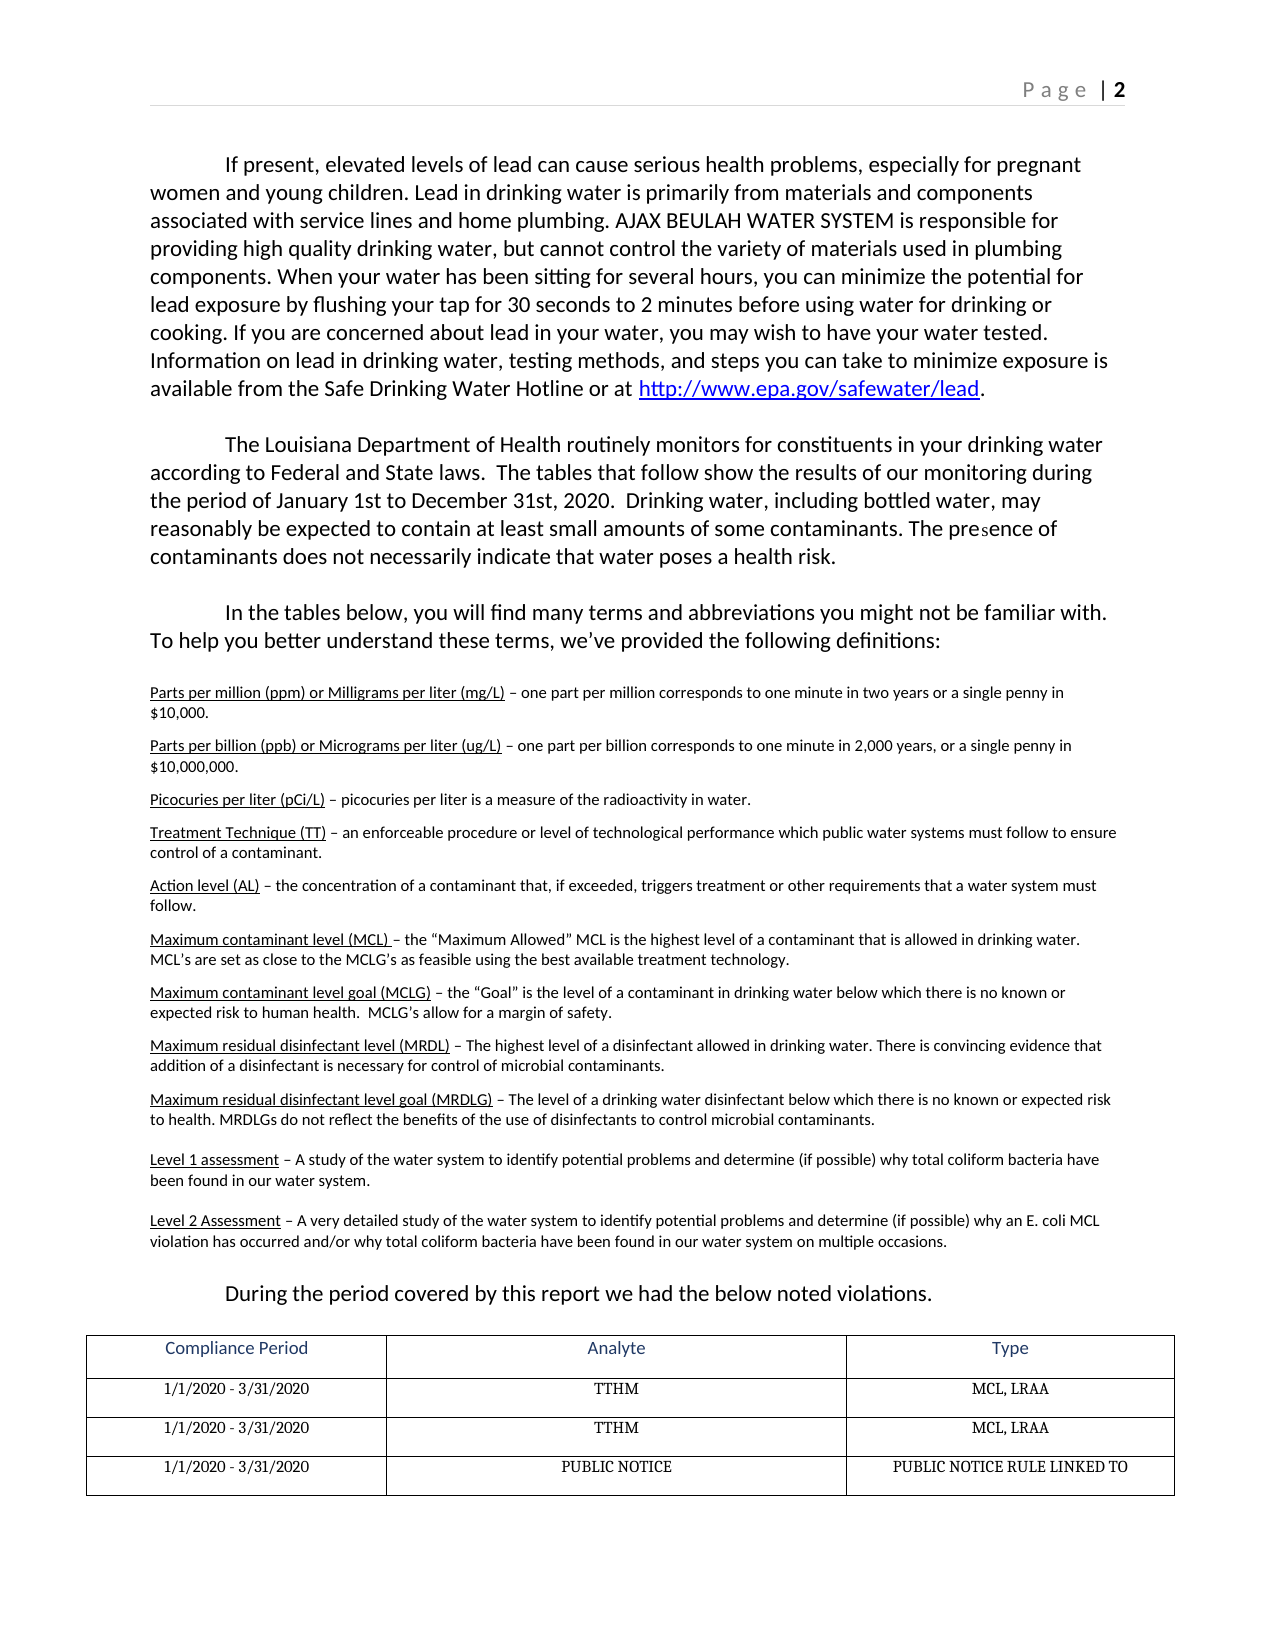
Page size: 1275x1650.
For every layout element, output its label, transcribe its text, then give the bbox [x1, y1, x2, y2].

text Level 1 assessment – A study of the water system to identify potential problems and determine (if possible) why total coliform bacteria have been found in our water system. [150, 1150, 1125, 1190]
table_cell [847, 1457, 1174, 1495]
table_header Analyte [387, 1336, 846, 1378]
table_header Type [847, 1336, 1174, 1378]
text Maximum contaminant level goal (MCLG) – the “Goal” is the level of a contaminant in drinking water below which there is no known or expected risk to human health. MCLG’s allow for a margin of safety. [150, 982, 1125, 1023]
text Parts per million (ppm) or Milligrams per liter (mg/L) – one part per million corresponds to one minute in two years or a single penny in $10,000. [150, 682, 1125, 723]
text Maximum residual disinfectant level goal (MRDLG) – The level of a drinking water disinfectant below which there is no known or expected risk to health. MRDLGs do not reflect the benefits of the use of disinfectants to control microbial contaminants. [150, 1089, 1125, 1129]
table_cell 1/1/2020 - 3/31/2020 [87, 1418, 386, 1456]
text Treatment Technique (TT) – an enforceable procedure or level of technological performance which public water systems must follow to ensure control of a contaminant. [150, 822, 1125, 863]
text Level 2 Assessment – A very detailed study of the water system to identify potential problems and determine (if possible) why an E. coli MCL violation has occurred and/or why total coliform bacteria have been found in our water system on multiple occasions. [150, 1211, 1125, 1251]
text Maximum residual disinfectant level (MRDL) – The highest level of a disinfectant allowed in drinking water. There is convincing evidence that addition of a disinfectant is necessary for control of microbial contaminants. [150, 1035, 1125, 1076]
text Action level (AL) – the concentration of a contaminant that, if exceeded, triggers treatment or other requirements that a water system must follow. [150, 875, 1125, 916]
text In the tables below, you will find many terms and abbreviations you might not be familiar with. To help you better understand these terms, we’ve provided the following definitions: [150, 598, 1125, 654]
text Maximum contaminant level (MCL) – the “Maximum Allowed” MCL is the highest level of a contaminant that is allowed in drinking water. MCL’s are set as close to the MCLG’s as feasible using the best available treatment technology. [150, 929, 1125, 969]
table_cell MCL, LRAA [847, 1418, 1174, 1456]
table_cell PUBLIC NOTICE [387, 1457, 846, 1495]
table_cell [87, 1457, 386, 1495]
table_header Compliance Period [87, 1336, 386, 1378]
table_cell TTHM [387, 1379, 846, 1417]
text If present, elevated levels of lead can cause serious health problems, especially for pregnant women and young children. Lead in drinking water is primarily from materials and components associated with service lines and home plumbing. AJAX BEULAH WATER SYSTEM is responsible for providing high quality drinking water, but cannot control the variety of materials used in plumbing components. When your water has been sitting for several hours, you can minimize the potential for lead exposure by flushing your tap for 30 seconds to 2 minutes before using water for drinking or cooking. If you are concerned about lead in your water, you may wish to have your water tested. Information on lead in drinking water, testing methods, and steps you can take to minimize exposure is available from the Safe Drinking Water Hotline or at http://www.epa.gov/safewater/lead. [150, 150, 1125, 402]
text Picocuries per liter (pCi/L) – picocuries per liter is a measure of the radioactivity in water. [150, 789, 1125, 809]
text Parts per billion (ppb) or Micrograms per liter (ug/L) – one part per billion corresponds to one minute in 2,000 years, or a single penny in $10,000,000. [150, 736, 1125, 776]
table_cell MCL, LRAA [847, 1379, 1174, 1417]
text The Louisiana Department of Health routinely monitors for constituents in your drinking water according to Federal and State laws. The tables that follow show the results of our monitoring during the period of January 1st to December 31st, 2020. Drinking water, including bottled water, may reasonably be expected to contain at least small amounts of some contaminants. The presence of contaminants does not necessarily indicate that water poses a health risk. [150, 430, 1125, 570]
table_cell TTHM [387, 1418, 846, 1456]
text During the period covered by this report we had the below noted violations. [150, 1279, 1125, 1307]
table_cell 1/1/2020 - 3/31/2020 [87, 1379, 386, 1417]
